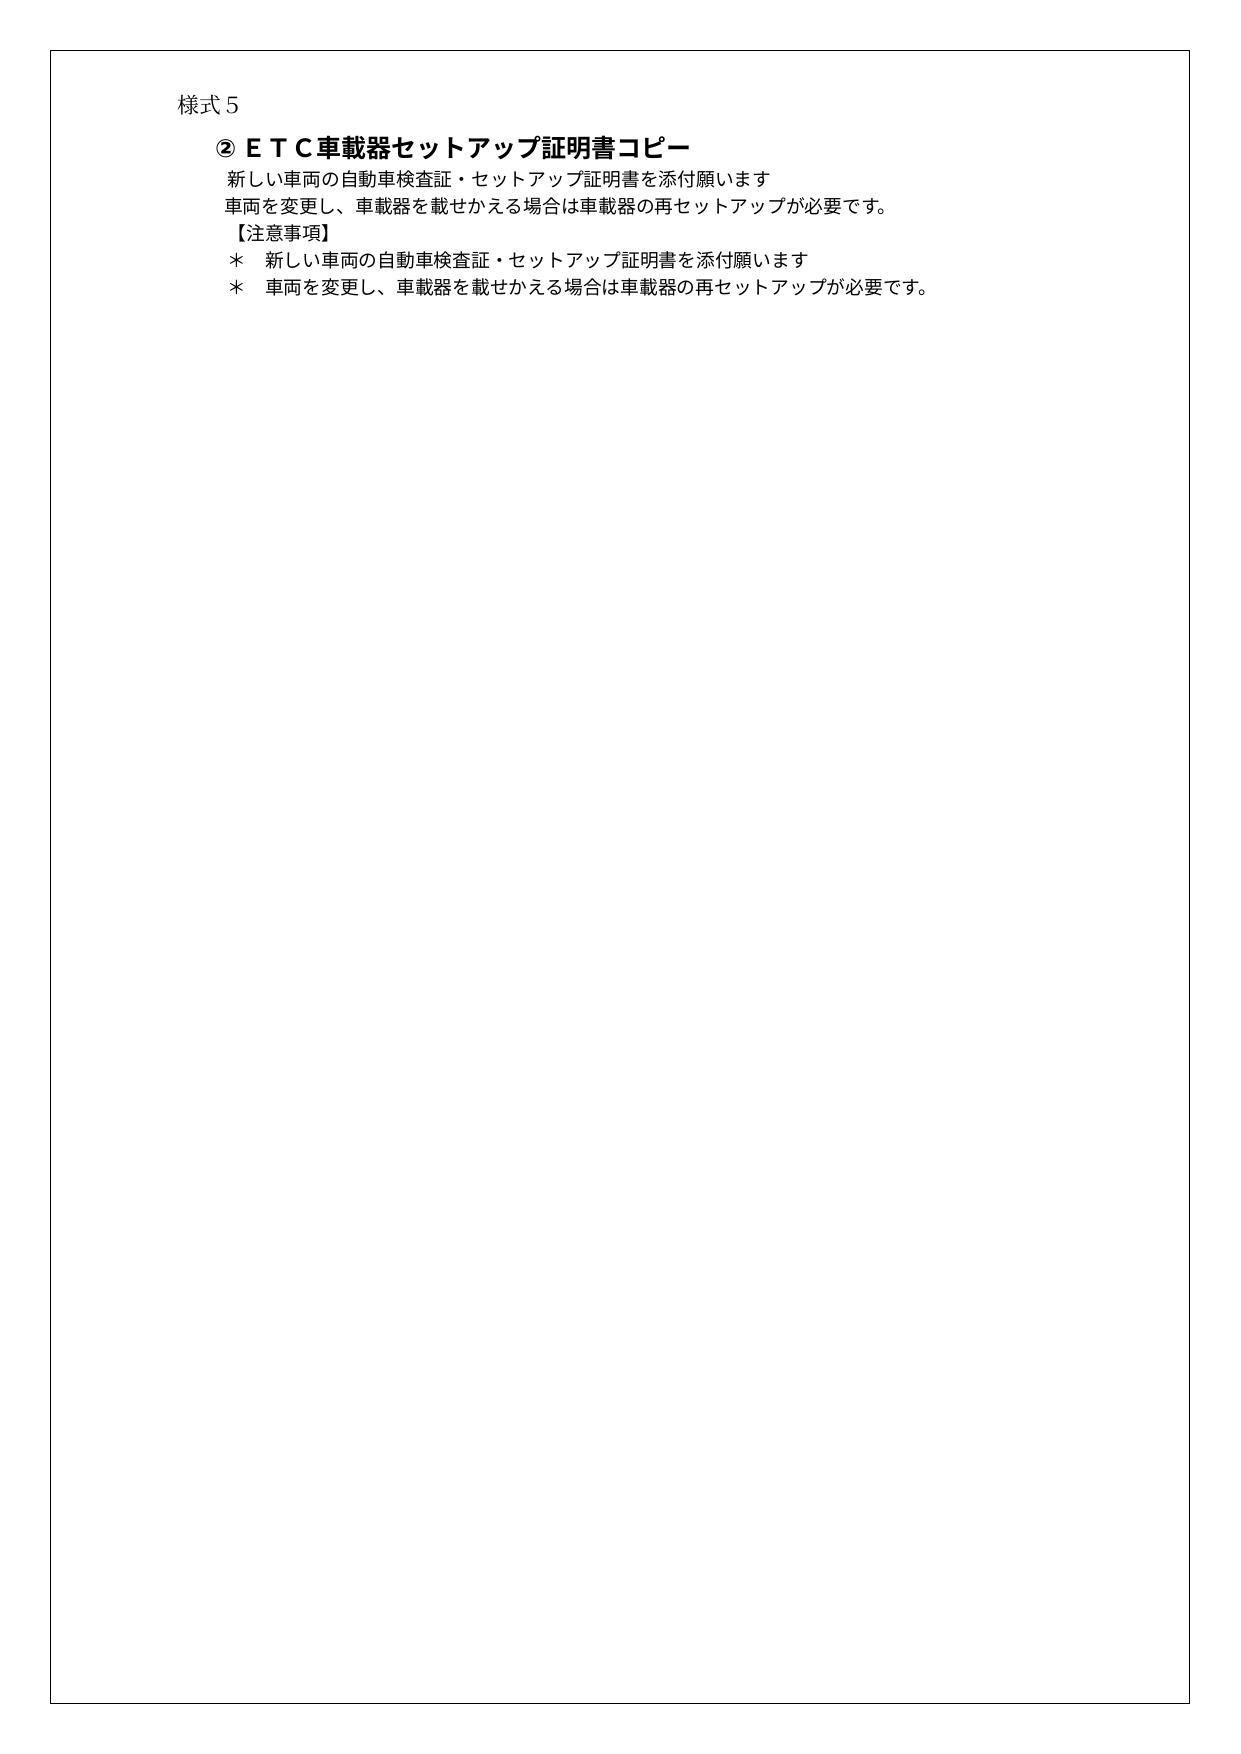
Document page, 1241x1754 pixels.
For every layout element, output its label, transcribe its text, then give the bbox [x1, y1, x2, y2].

text 新しい車両の自動車検査証・セットアップ証明書を添付願います [227, 164, 1063, 191]
list 車両を変更し、車載器を載せかえる場合は車載器の再セットアップが必要です。 [227, 273, 1063, 300]
text 車両を変更し、車載器を載せかえる場合は車載器の再セットアップが必要です。 [177, 191, 1063, 219]
text ②ＥＴＣ車載器セットアップ証明書コピー [177, 128, 1038, 164]
list 新しい車両の自動車検査証・セットアップ証明書を添付願います [227, 246, 1063, 273]
text 【注意事項】 [227, 219, 1063, 246]
